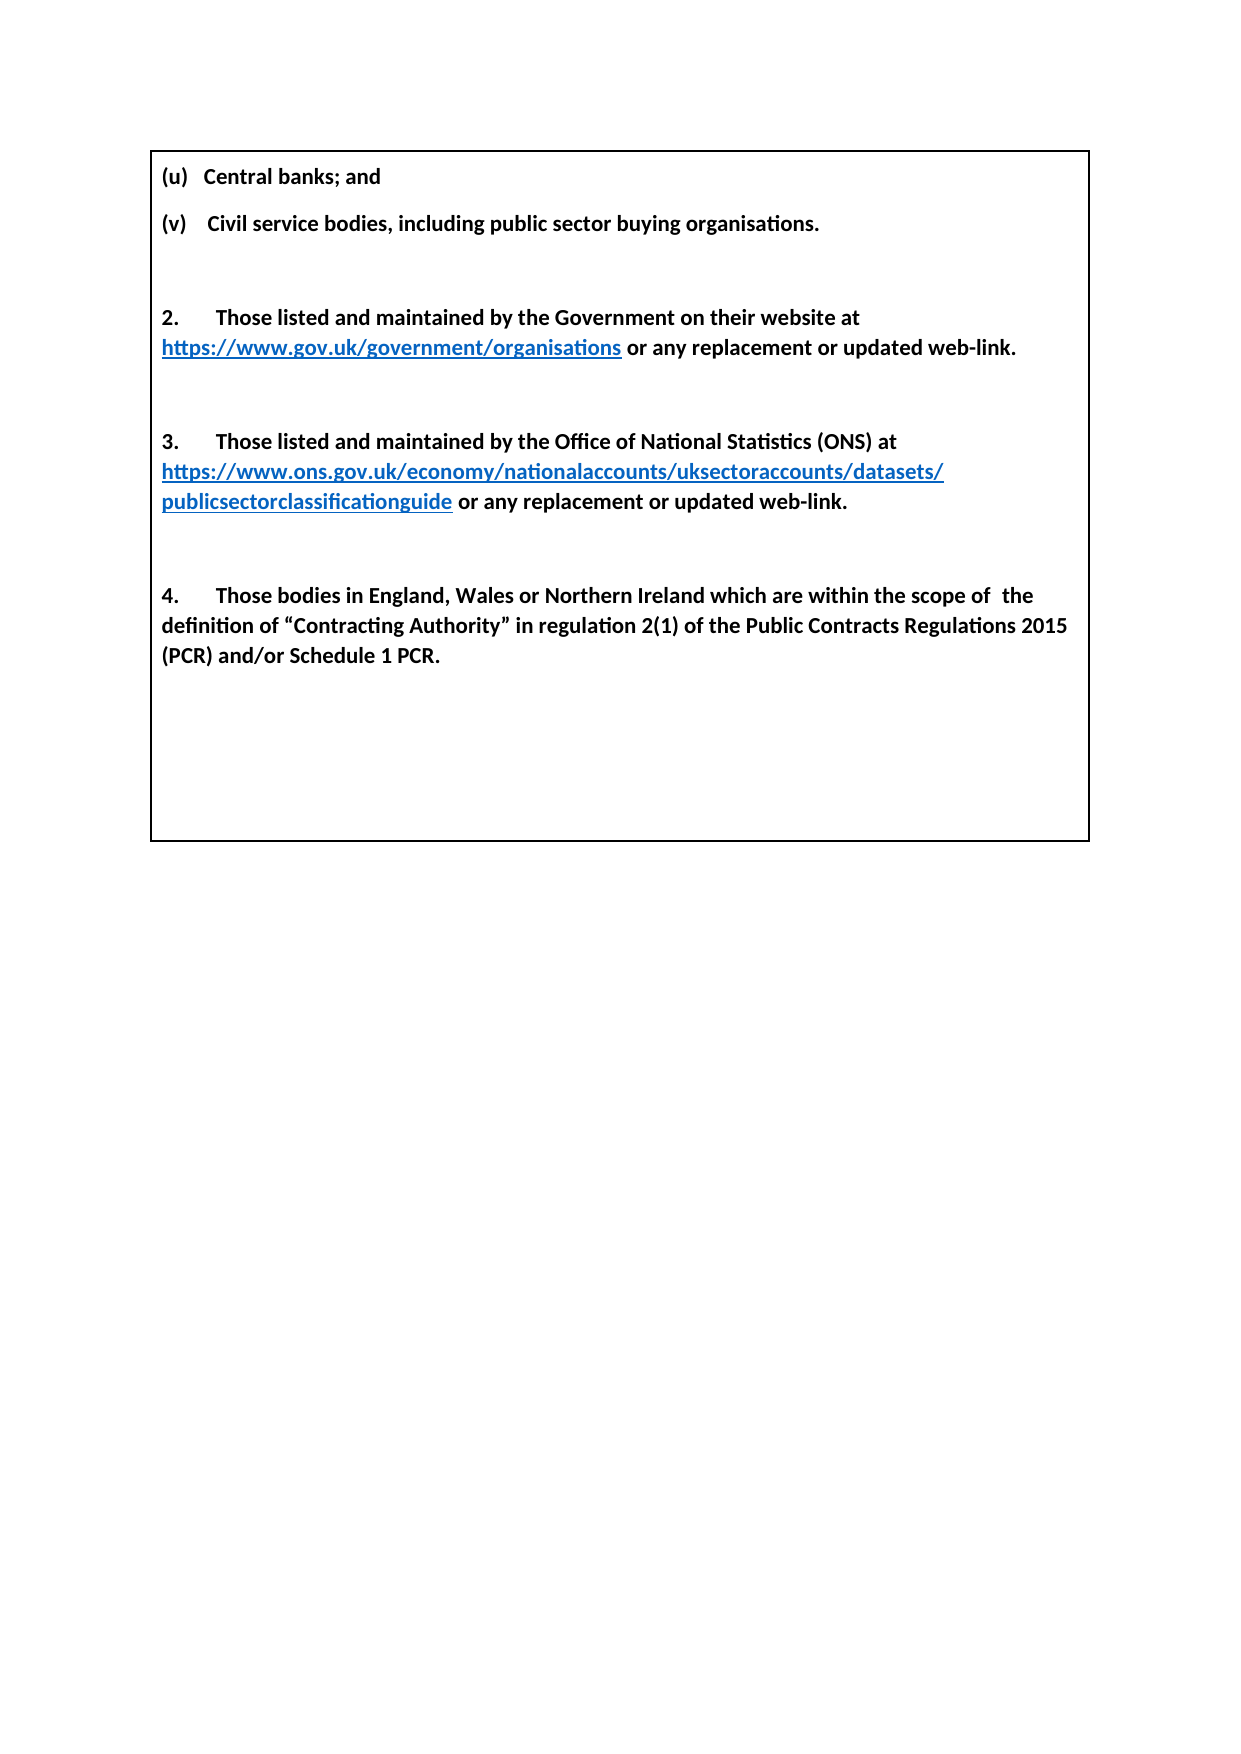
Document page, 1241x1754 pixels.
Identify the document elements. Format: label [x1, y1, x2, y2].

table_header [152, 152, 1088, 839]
